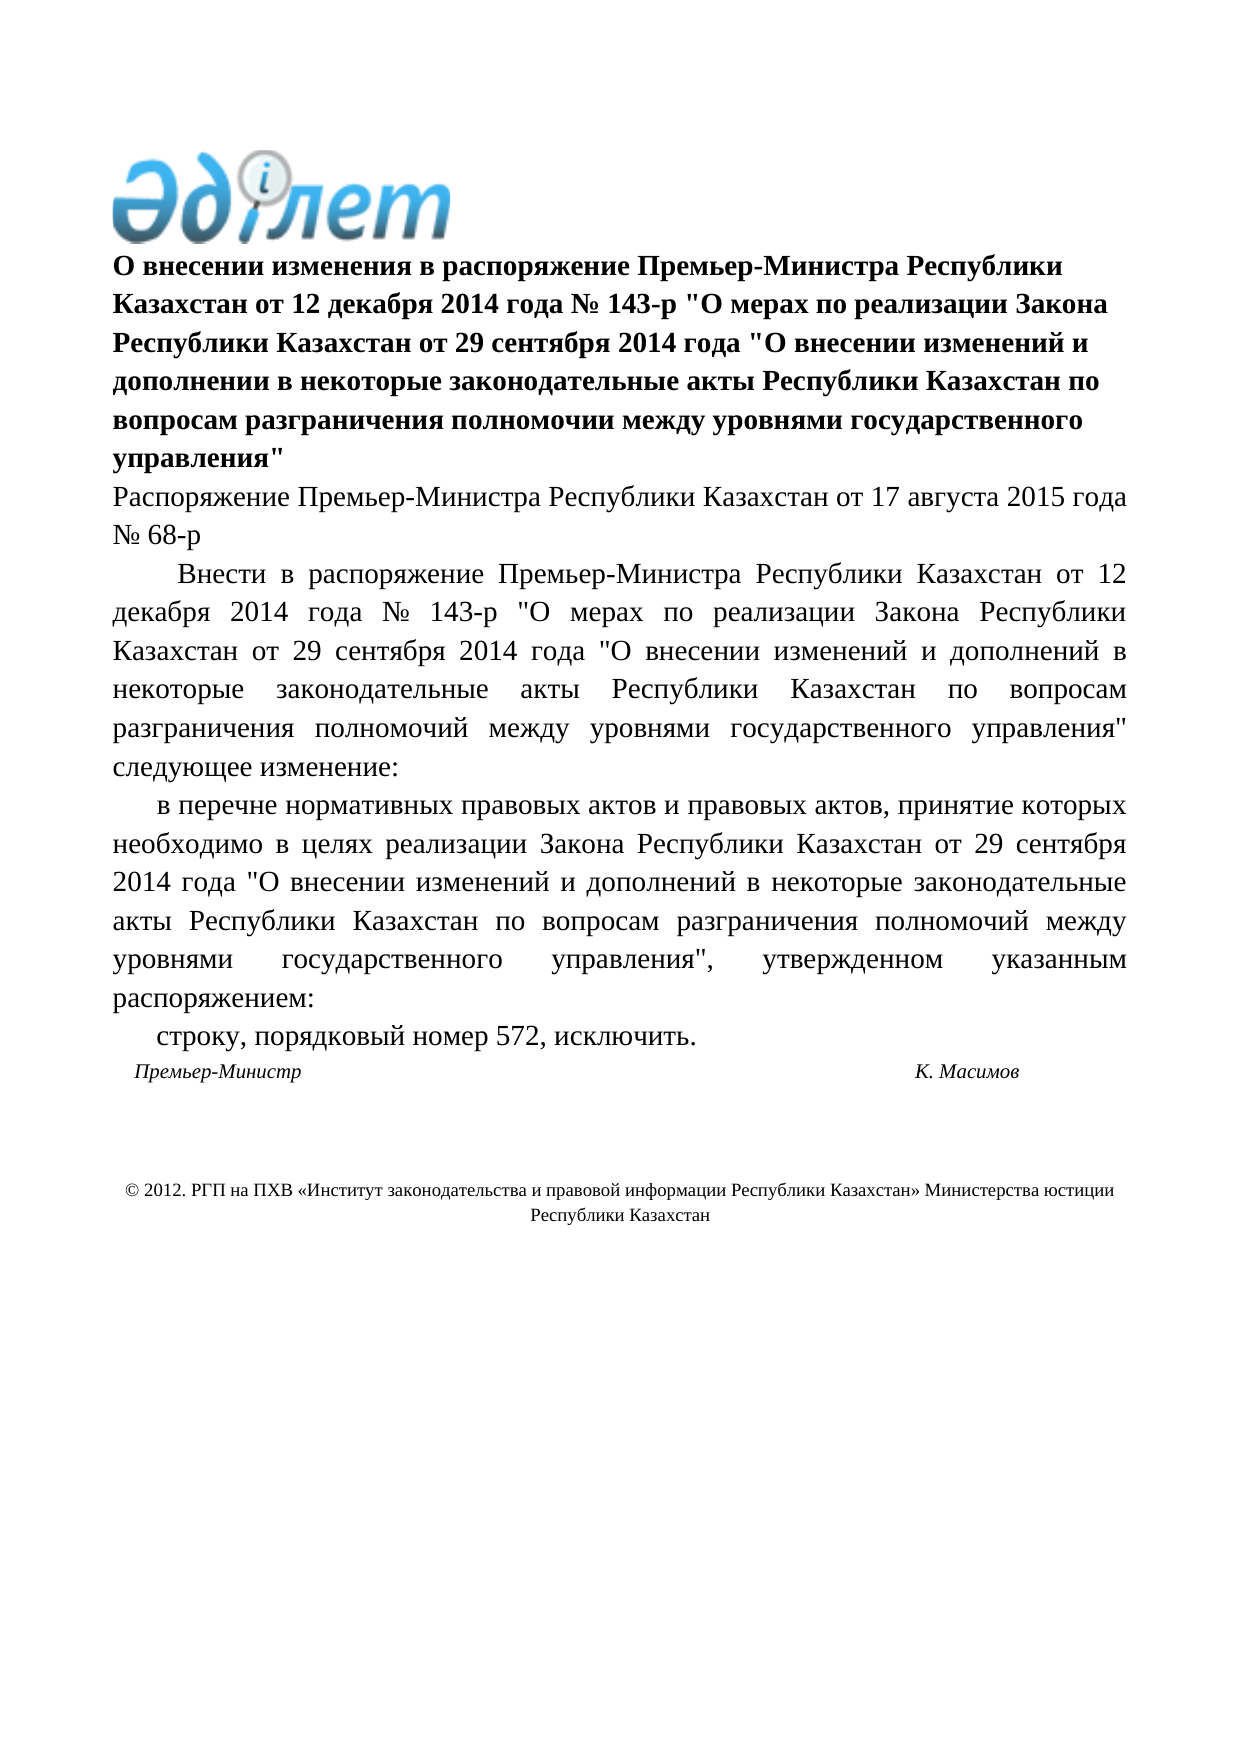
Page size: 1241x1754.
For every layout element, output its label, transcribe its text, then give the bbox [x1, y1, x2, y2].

table_header Премьер-Министр [101, 1057, 913, 1088]
text О внесении изменения в распоряжение Премьер-Министра Республики Казахстан от 12 декабря 2014 года № 143-р "О мерах по реализации Закона Республики Казахстан от 29 сентября 2014 года "О внесении изменений и дополнении в некоторые законодательные акты Республики Казахстан по вопросам разграничения полномочии между уровнями государственного управления" [112, 248, 1128, 474]
text © 2012. РГП на ПХВ «Институт законодательства и правовой информации Республики Казахстан» Министерства юстиции Республики Казахстан [112, 1179, 1128, 1225]
text в перечне нормативных правовых актов и правовых актов, принятие которых необходимо в целях реализации Закона Республики Казахстан от 29 сентября 2014 года "О внесении изменений и дополнений в некоторые законодательные акты Республики Казахстан по вопросам разграничения полномочий между уровнями государственного управления", утвержденном указанным распоряжением: [112, 787, 1128, 1013]
table_header К. Масимов [913, 1057, 1240, 1088]
text строку, порядковый номер 572, исключить. [112, 1018, 1128, 1052]
text Распоряжение Премьер-Министра Республики Казахстан от 17 августа 2015 года № 68-р [112, 479, 1128, 551]
text Внести в распоряжение Премьер-Министра Республики Казахстан от 12 декабря 2014 года № 143-р "О мерах по реализации Закона Республики Казахстан от 29 сентября 2014 года "О внесении изменений и дополнений в некоторые законодательные акты Республики Казахстан по вопросам разграничения полномочий между уровнями государственного управления" следующее изменение: [112, 556, 1128, 782]
picture [112, 150, 451, 244]
